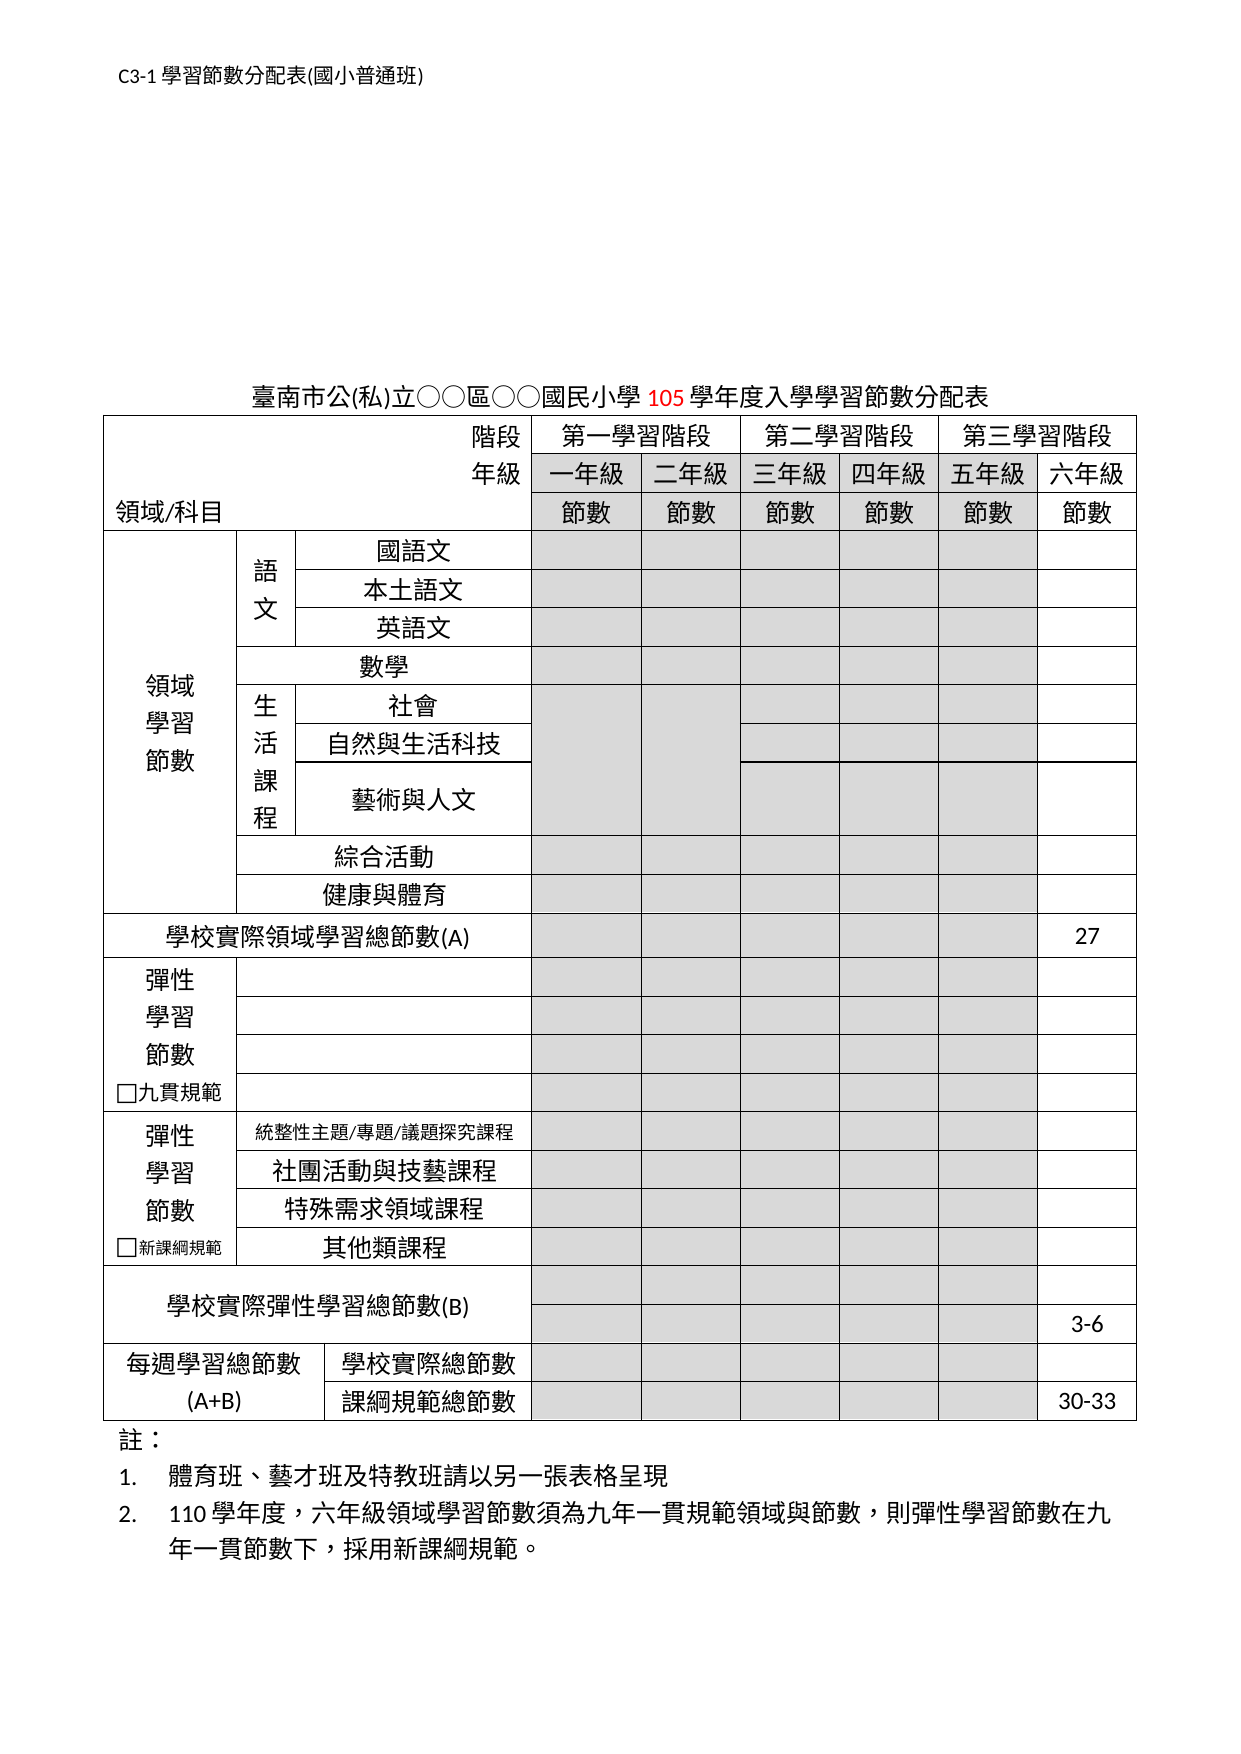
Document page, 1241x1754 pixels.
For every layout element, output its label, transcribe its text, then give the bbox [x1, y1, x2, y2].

text 臺南市公(私)立○○區○○國民小學 105學年度入學學習節數分配表 [118, 377, 1122, 414]
table_cell [939, 875, 1037, 912]
table_cell [939, 914, 1037, 957]
table_cell [939, 763, 1037, 835]
table_cell [939, 724, 1037, 761]
table_cell [840, 1151, 938, 1188]
table_cell [642, 608, 740, 646]
table_cell [939, 1151, 1037, 1188]
table_cell [1038, 763, 1136, 835]
table_cell [1038, 531, 1136, 569]
table_cell 學校實際總節數 [325, 1344, 531, 1381]
table_cell [840, 1344, 938, 1381]
table_cell [741, 1344, 839, 1381]
table_cell 特殊需求領域課程 [237, 1189, 531, 1227]
table_cell [1038, 685, 1136, 723]
table_cell 節數 [532, 493, 641, 530]
table_cell [939, 1035, 1037, 1073]
table_cell 藝術與人文 [296, 763, 531, 835]
table_cell 節數 [642, 493, 740, 530]
table_cell [1038, 875, 1136, 912]
table_cell [741, 836, 839, 874]
table_cell [642, 997, 740, 1034]
table_cell [741, 1228, 839, 1265]
table_cell [939, 570, 1037, 607]
table_cell [840, 1074, 938, 1111]
table_cell [840, 997, 938, 1034]
table_cell 3-6 [1038, 1305, 1136, 1342]
table_cell [1038, 958, 1136, 996]
table_cell [840, 724, 938, 761]
table_cell [741, 914, 839, 957]
table_cell [1038, 1266, 1136, 1304]
table_cell [939, 1382, 1037, 1419]
table_cell [840, 647, 938, 684]
table_header 第三學習階段 [939, 416, 1136, 453]
table_cell [741, 1112, 839, 1150]
table_cell 自然與生活科技 [296, 724, 531, 761]
table_cell [741, 1035, 839, 1073]
table_cell 統整性主題/專題/議題探究課程 [237, 1112, 531, 1150]
table_cell [840, 1266, 938, 1304]
text 註： [118, 1421, 1122, 1457]
table_cell [840, 763, 938, 835]
table_cell [741, 1189, 839, 1227]
table_cell [642, 1344, 740, 1381]
table_cell 四年級 [840, 454, 938, 492]
table_cell [642, 685, 740, 835]
table_header 第一學習階段 [532, 416, 740, 453]
table_cell 國語文 [296, 531, 531, 569]
table_cell [532, 958, 641, 996]
table_cell [532, 531, 641, 569]
table_cell 課綱規範總節數 [325, 1382, 531, 1419]
table_cell [1038, 570, 1136, 607]
table_cell [1038, 724, 1136, 761]
table_cell 五年級 [939, 454, 1037, 492]
table_cell [840, 914, 938, 957]
table_cell [840, 1035, 938, 1073]
table_cell [237, 1074, 531, 1111]
table_cell [741, 763, 839, 835]
table_cell [237, 1035, 531, 1073]
table_cell [1038, 608, 1136, 646]
table_cell [840, 1189, 938, 1227]
table_cell 節數 [939, 493, 1037, 530]
table_cell [840, 531, 938, 569]
table_cell [1038, 1112, 1136, 1150]
table_cell 三年級 [741, 454, 839, 492]
table_cell [532, 1035, 641, 1073]
table_cell [642, 570, 740, 607]
table_cell [532, 1266, 641, 1304]
table_cell [741, 531, 839, 569]
table_cell [532, 914, 641, 957]
table_cell [939, 647, 1037, 684]
table_cell [532, 570, 641, 607]
table_cell [642, 875, 740, 912]
table_cell [642, 1228, 740, 1265]
table_cell [939, 958, 1037, 996]
table_cell [741, 875, 839, 912]
table_cell [1038, 1074, 1136, 1111]
table_cell [939, 1305, 1037, 1342]
table_cell [939, 1189, 1037, 1227]
table_cell [840, 1112, 938, 1150]
table_cell 學校實際彈性學習總節數(B) [104, 1266, 531, 1342]
table_cell 社會 [296, 685, 531, 723]
table_cell [939, 685, 1037, 723]
table_cell 每週學習總節數 (A+B) [104, 1344, 324, 1419]
table_cell [741, 570, 839, 607]
table_cell [642, 958, 740, 996]
table_cell [939, 1112, 1037, 1150]
table_cell 一年級 [532, 454, 641, 492]
table_cell 本土語文 [296, 570, 531, 607]
table_cell [741, 958, 839, 996]
table_cell [741, 1151, 839, 1188]
table_cell [642, 836, 740, 874]
table_cell [1038, 836, 1136, 874]
table_cell [840, 570, 938, 607]
table_cell [1038, 647, 1136, 684]
table_cell 30-33 [1038, 1382, 1136, 1419]
table_cell [741, 1305, 839, 1342]
table_cell [939, 531, 1037, 569]
table_cell [741, 1074, 839, 1111]
table_cell [642, 1112, 740, 1150]
table_cell [642, 1382, 740, 1419]
table_cell [840, 875, 938, 912]
table_cell [840, 958, 938, 996]
table_cell [840, 1305, 938, 1342]
table_cell [642, 647, 740, 684]
text 1. 體育班、藝才班及特教班請以另一張表格呈現 [118, 1457, 1122, 1493]
table_cell [237, 997, 531, 1034]
table_cell 其他類課程 [237, 1228, 531, 1265]
table_cell 語 文 [237, 531, 295, 646]
table_cell [532, 608, 641, 646]
table_cell [939, 608, 1037, 646]
table_cell [741, 647, 839, 684]
table_cell [939, 1074, 1037, 1111]
table_cell 彈性 學習 節數 □九貫規範 [104, 958, 236, 1111]
table_cell 英語文 [296, 608, 531, 646]
table_cell [532, 1382, 641, 1419]
table_cell [939, 836, 1037, 874]
table_header 階段 年級 領域/科目 [104, 416, 531, 530]
table_cell 彈性 學習 節數 □新課綱規範 [104, 1112, 236, 1265]
table_cell 社團活動與技藝課程 [237, 1151, 531, 1188]
table_cell 節數 [1038, 493, 1136, 530]
table_cell 領域 學習 節數 [104, 531, 236, 912]
table_cell [840, 1228, 938, 1265]
table_cell [840, 1382, 938, 1419]
table_cell [642, 1035, 740, 1073]
table_cell [1038, 1035, 1136, 1073]
table_cell [840, 608, 938, 646]
table_cell 27 [1038, 914, 1136, 957]
table_cell [741, 997, 839, 1034]
table_cell [741, 724, 839, 761]
table_cell [642, 531, 740, 569]
table_cell 學校實際領域學習總節數(A) [104, 914, 531, 957]
table_cell 節數 [840, 493, 938, 530]
table_cell [939, 997, 1037, 1034]
table_cell [532, 1151, 641, 1188]
table_cell [939, 1228, 1037, 1265]
table_cell [642, 1266, 740, 1304]
table_cell [1038, 1228, 1136, 1265]
table_cell [532, 1112, 641, 1150]
table_cell [642, 1074, 740, 1111]
table_cell 二年級 [642, 454, 740, 492]
table_cell [532, 997, 641, 1034]
table_header 第二學習階段 [741, 416, 938, 453]
table_cell [741, 1266, 839, 1304]
table_cell [939, 1266, 1037, 1304]
table_cell [1038, 1151, 1136, 1188]
text 2. 110學年度，六年級領域學習節數須為九年一貫規範領域與節數，則彈性學習節數在九年一貫節數下，採用新課綱規範。 [118, 1493, 1122, 1566]
table_cell [741, 1382, 839, 1419]
table_cell [532, 1189, 641, 1227]
table_cell [642, 1151, 740, 1188]
table_cell [1038, 1189, 1136, 1227]
table_cell [532, 875, 641, 912]
table_cell [532, 1228, 641, 1265]
table_cell [532, 836, 641, 874]
table_cell [642, 914, 740, 957]
table_cell [840, 685, 938, 723]
table_cell [741, 685, 839, 723]
table_cell [532, 1344, 641, 1381]
table_cell 綜合活動 [237, 836, 531, 874]
table_cell [840, 836, 938, 874]
table_cell [1038, 1344, 1136, 1381]
table_cell [532, 1074, 641, 1111]
table_cell 生活課程 [237, 685, 295, 835]
table_cell [532, 1305, 641, 1342]
table_cell [939, 1344, 1037, 1381]
table_cell [741, 608, 839, 646]
table_cell [642, 1305, 740, 1342]
table_cell [532, 647, 641, 684]
table_cell [532, 685, 641, 835]
table_cell [237, 958, 531, 996]
table_cell [642, 1189, 740, 1227]
table_cell 六年級 [1038, 454, 1136, 492]
table_cell 節數 [741, 493, 839, 530]
table_cell 健康與體育 [237, 875, 531, 912]
table_cell [1038, 997, 1136, 1034]
table_cell 數學 [237, 647, 531, 684]
